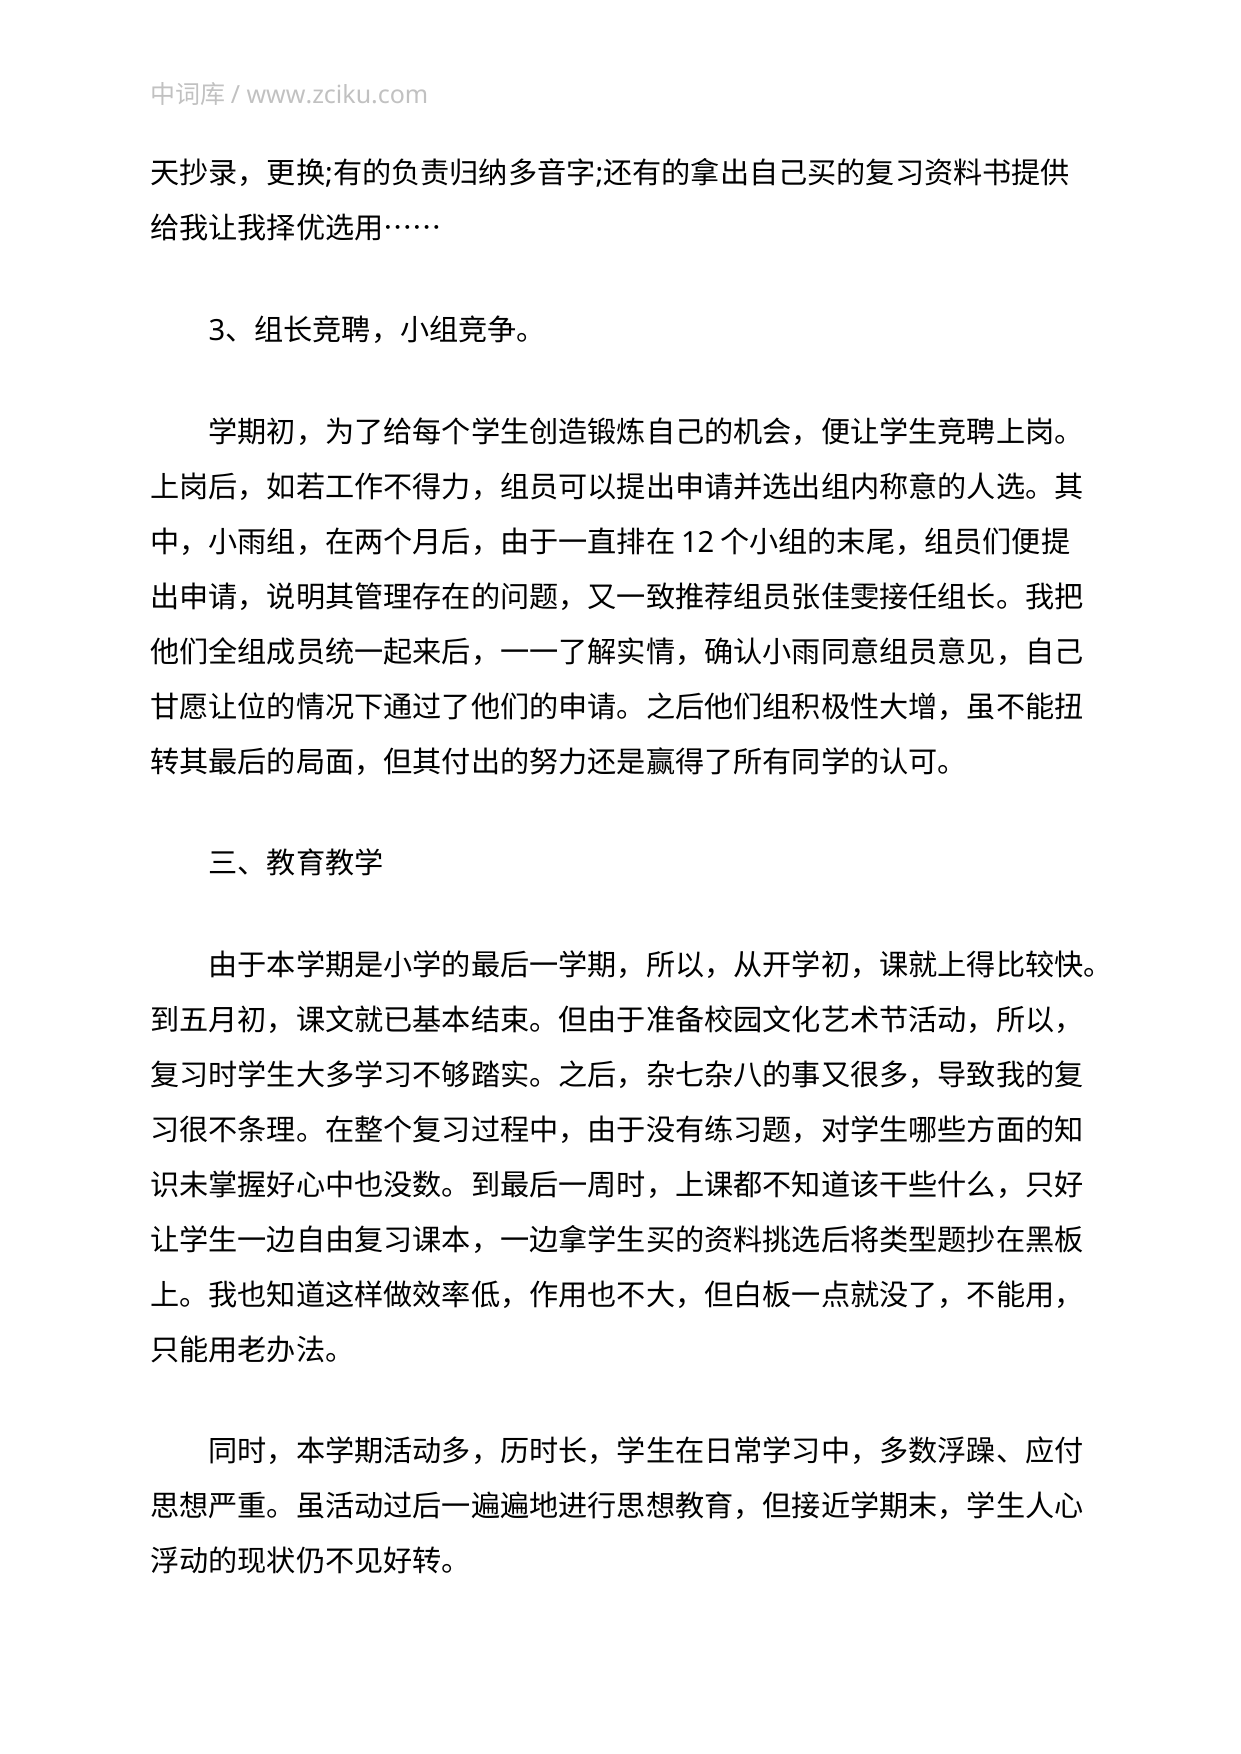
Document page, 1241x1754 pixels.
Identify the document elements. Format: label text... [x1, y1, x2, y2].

text 同时，本学期活动多，历时长，学生在日常学习中，多数浮躁、应付思想严重。虽活动过后一遍遍地进行思想教育，但接近学期末，学生人心浮动的现状仍不见好转。 [150, 1428, 1090, 1580]
text 由于本学期是小学的最后一学期，所以，从开学初，课就上得比较快。到五月初，课文就已基本结束。但由于准备校园文化艺术节活动，所以，复习时学生大多学习不够踏实。之后，杂七杂八的事又很多，导致我的复习很不条理。在整个复习过程中，由于没有练习题，对学生哪些方面的知识未掌握好心中也没数。到最后一周时，上课都不知道该干些什么，只好让学生一边自由复习课本，一边拿学生买的资料挑选后将类型题抄在黑板上。我也知道这样做效率低，作用也不大，但白板一点就没了，不能用，只能用老办法。 [150, 942, 1090, 1368]
text 三、教育教学 [150, 840, 1090, 882]
text 学期初，为了给每个学生创造锻炼自己的机会，便让学生竞聘上岗。上岗后，如若工作不得力，组员可以提出申请并选出组内称意的人选。其中，小雨组，在两个月后，由于一直排在12个小组的末尾，组员们便提出申请，说明其管理存在的问题，又一致推荐组员张佳雯接任组长。我把他们全组成员统一起来后，一一了解实情，确认小雨同意组员意见，自己甘愿让位的情况下通过了他们的申请。之后他们组积极性大增，虽不能扭转其最后的局面，但其付出的努力还是赢得了所有同学的认可。 [150, 409, 1090, 781]
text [150, 150, 1090, 247]
text 3、组长竞聘，小组竞争。 [150, 307, 1090, 349]
